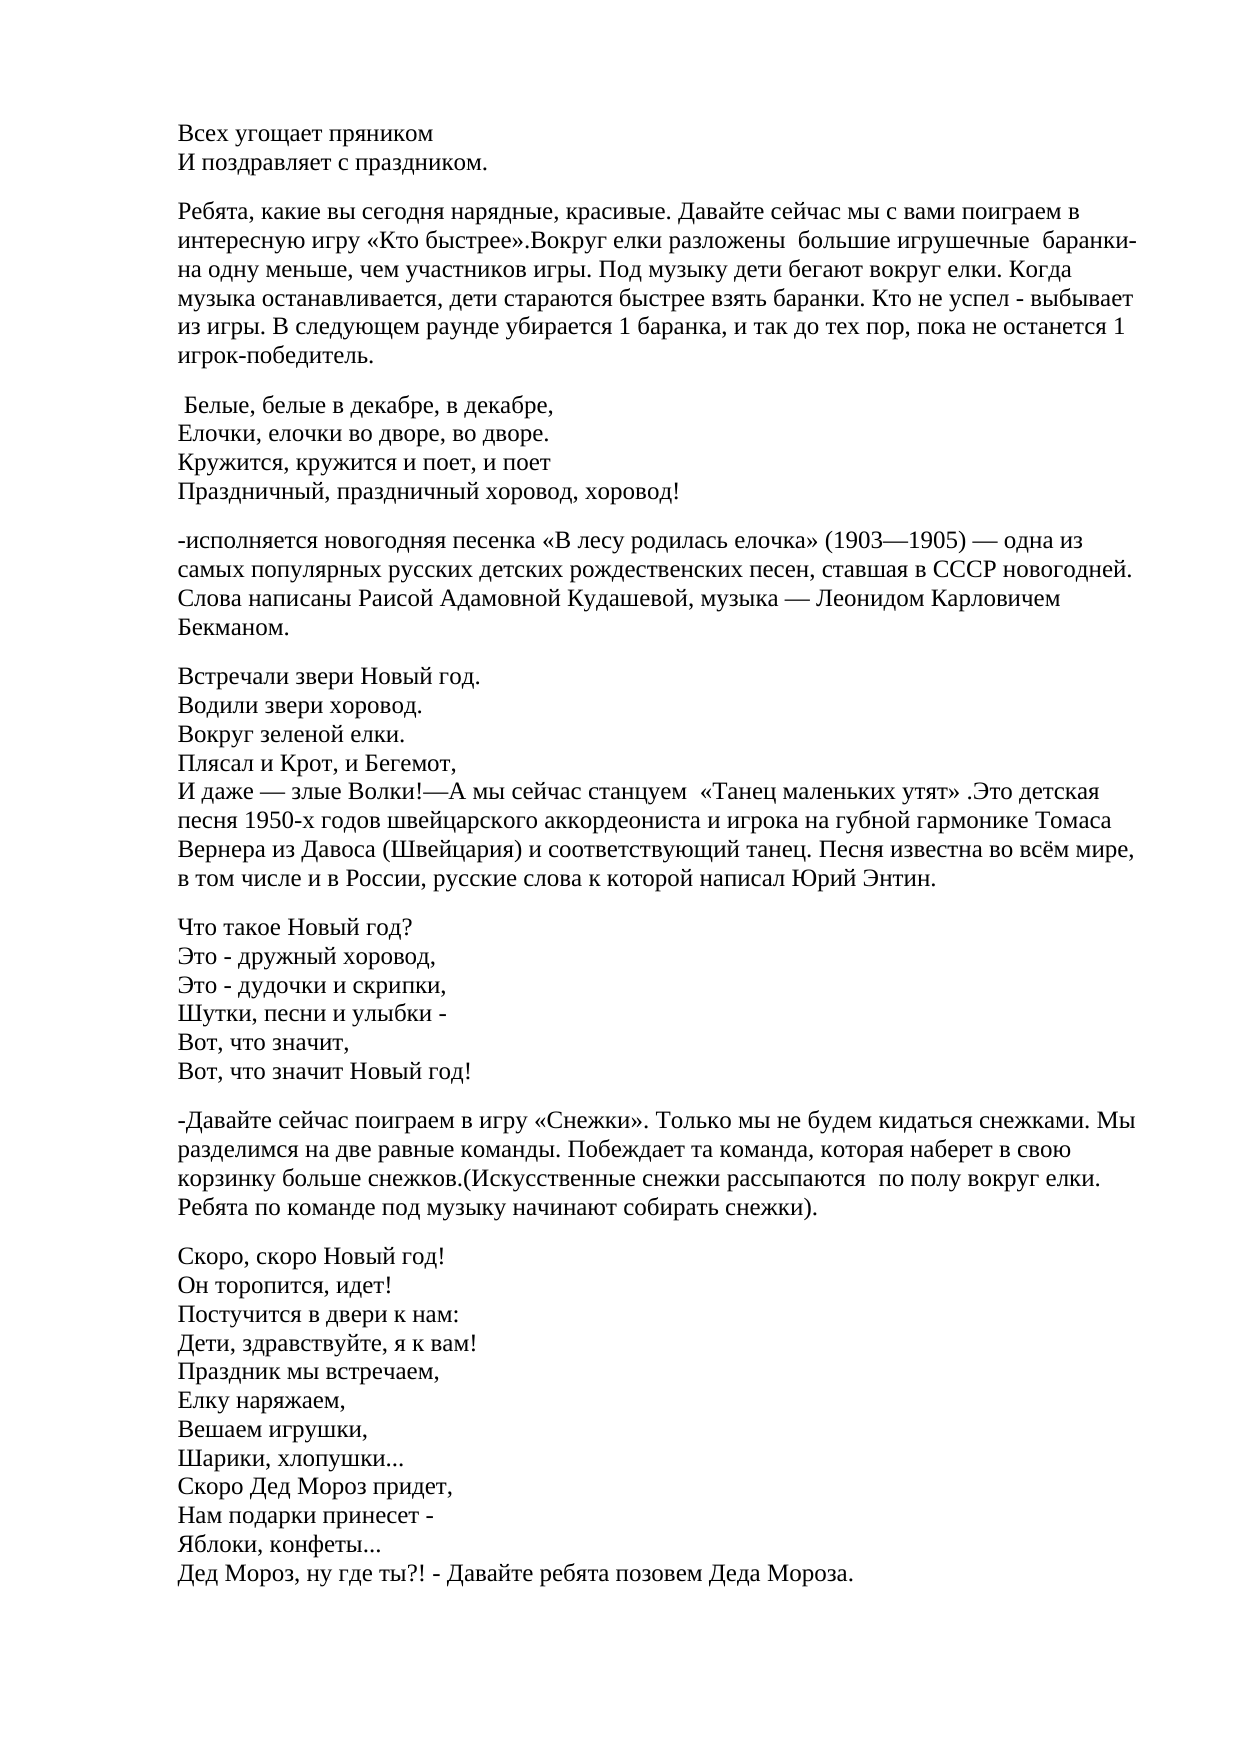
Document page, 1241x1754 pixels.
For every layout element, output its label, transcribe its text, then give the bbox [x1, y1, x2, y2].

text -исполняется новогодняя песенка «В лесу родилась елочка» (1903—1905) — одна из самых популярных русских детских рождественских песен, ставшая в СССР новогодней. Слова написаны Раисой Адамовной Кудашевой, музыка — Леонидом Карловичем Бекманом. [177, 526, 1152, 641]
text Встречали звери Новый год. Водили звери хоровод. Вокруг зеленой елки. Плясал и Крот, и Бегемот, И даже — злые Волки!—А мы сейчас станцуем «Танец маленьких утят» .Это детская песня 1950-х годов швейцарского аккордеониста и игрока на губной гармонике Томаса Вернера из Давоса (Швейцария) и соответствующий танец. Песня известна во всём мире, в том числе и в России, русские слова к которой написал Юрий Энтин. [177, 661, 1152, 891]
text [177, 118, 1152, 176]
text Ребята, какие вы сегодня нарядные, красивые. Давайте сейчас мы с вами поиграем в интересную игру «Кто быстрее».Вокруг елки разложены большие игрушечные баранки- на одну меньше, чем участников игры. Под музыку дети бегают вокруг елки. Когда музыка останавливается, дети стараются быстрее взять баранки. Кто не успел - выбывает из игры. В следующем раунде убирается 1 баранка, и так до тех пор, пока не останется 1 игрок-победитель. [177, 196, 1152, 369]
text Скоро, скоро Новый год! Он торопится, идет! Постучится в двери к нам: Дети, здравствуйте, я к вам! Праздник мы встречаем, Елку наряжаем, Вешаем игрушки, Шарики, хлопушки... Скоро Дед Мороз придет, Нам подарки принесет - Яблоки, конфеты... Дед Мороз, ну где ты?! - Давайте ребята позовем Деда Мороза. [177, 1241, 1152, 1586]
text Белые, белые в декабре, в декабре, Елочки, елочки во дворе, во дворе. Кружится, кружится и поет, и поет Праздничный, праздничный хоровод, хоровод! [177, 390, 1152, 505]
text Что такое Hовый год? Это - дружный хоровод, Это - дудочки и скрипки, Шутки, песни и улыбки - Вот, что значит, Вот, что значит Hовый год! [177, 912, 1152, 1085]
text -Давайте сейчас поиграем в игру «Снежки». Только мы не будем кидаться снежками. Мы разделимся на две равные команды. Побеждает та команда, которая наберет в свою корзинку больше снежков.(Искусственные снежки рассыпаются по полу вокруг елки. Ребята по команде под музыку начинают собирать снежки). [177, 1106, 1152, 1221]
